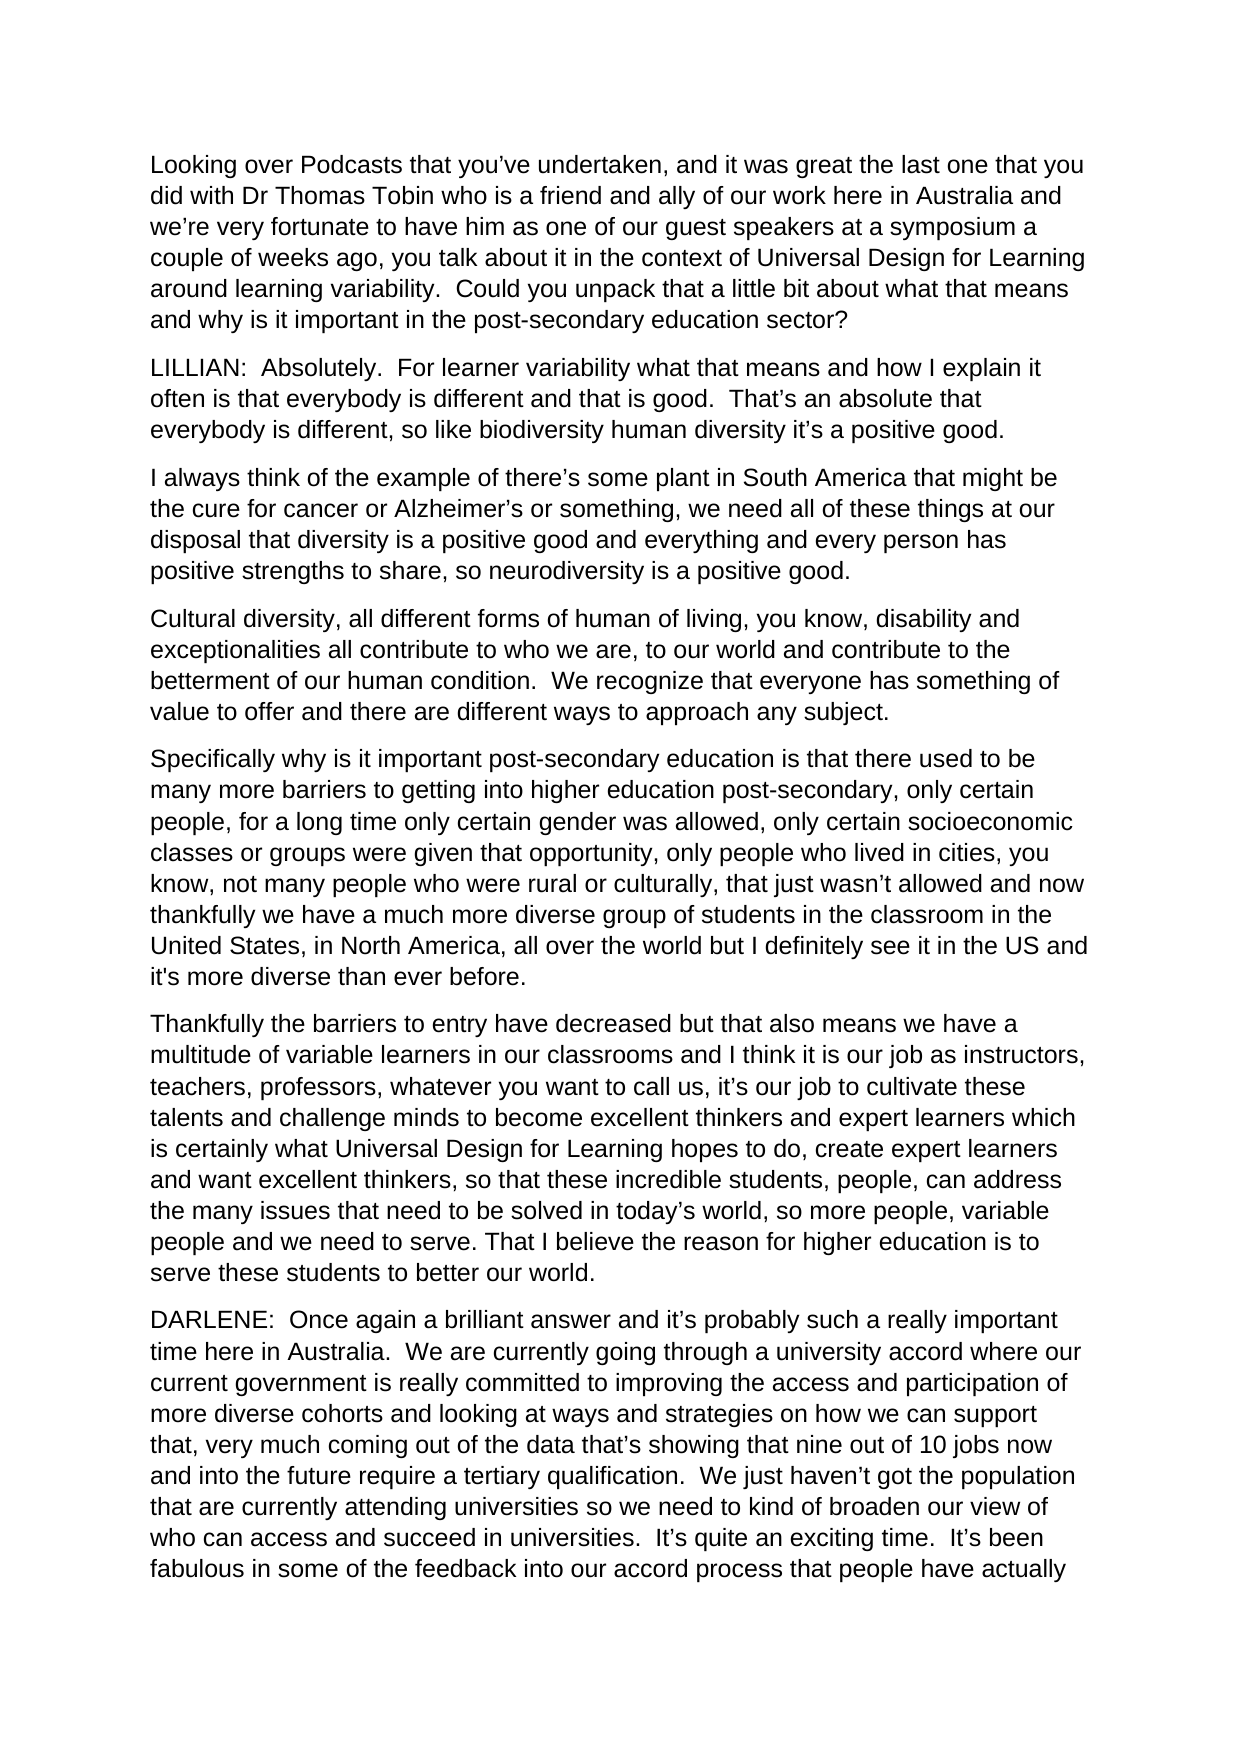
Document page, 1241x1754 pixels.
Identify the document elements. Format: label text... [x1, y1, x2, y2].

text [150, 1305, 1090, 1582]
text LILLIAN: Absolutely. For learner variability what that means and how I explain it often is that everybody is different and that is good. That’s an absolute that everybody is different, so like biodiversity human diversity it’s a positive good. [150, 353, 1090, 444]
text Cultural diversity, all different forms of human of living, you know, disability and exceptionalities all contribute to who we are, to our world and contribute to the betterment of our human condition. We recognize that everyone has something of value to offer and there are different ways to approach any subject. [150, 603, 1090, 725]
text Thankfully the barriers to entry have decreased but that also means we have a multitude of variable learners in our classrooms and I think it is our job as instructors, teachers, professors, whatever you want to call us, it’s our job to cultivate these talents and challenge minds to become excellent thinkers and expert learners which is certainly what Universal Design for Learning hopes to do, create expert learners and want excellent thinkers, so that these incredible students, people, can address the many issues that need to be solved in today’s world, so more people, variable people and we need to serve. That I believe the reason for higher education is to serve these students to better our world. [150, 1009, 1090, 1286]
text Specifically why is it important post-secondary education is that there used to be many more barriers to getting into higher education post-secondary, only certain people, for a long time only certain gender was allowed, only certain socioeconomic classes or groups were given that opportunity, only people who lived in cities, you know, not many people who were rural or culturally, that just wasn’t allowed and now thankfully we have a much more diverse group of students in the classroom in the United States, in North America, all over the world but I definitely see it in the US and it's more diverse than ever before. [150, 744, 1090, 990]
text Looking over Podcasts that you’ve undertaken, and it was great the last one that you did with Dr Thomas Tobin who is a friend and ally of our work here in Australia and we’re very fortunate to have him as one of our guest speakers at a symposium a couple of weeks ago, you talk about it in the context of Universal Design for Learning around learning variability. Could you unpack that a little bit about what that means and why is it important in the post-secondary education sector? [150, 150, 1090, 334]
text I always think of the example of there’s some plant in South America that might be the cure for cancer or Alzheimer’s or something, we need all of these things at our disposal that diversity is a positive good and everything and every person has positive strengths to share, so neurodiversity is a positive good. [150, 463, 1090, 584]
